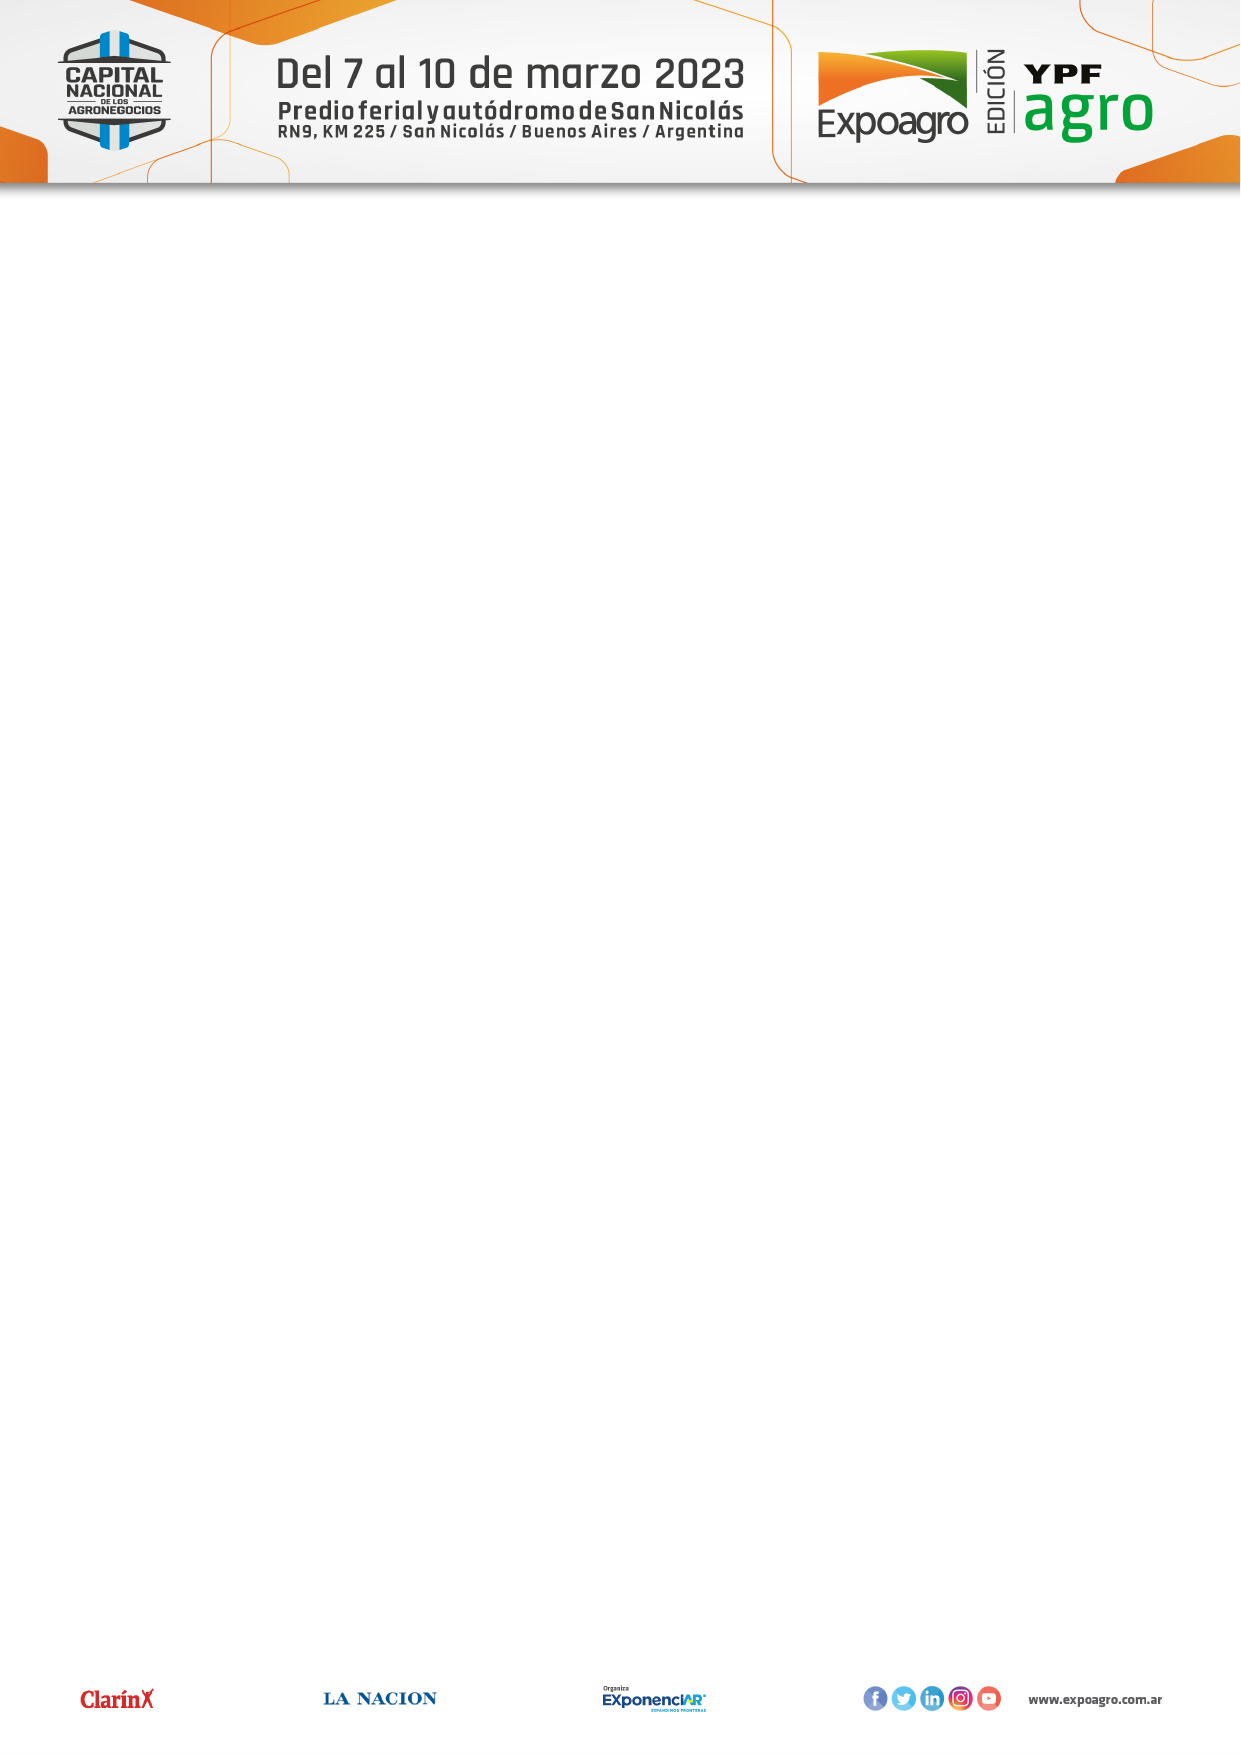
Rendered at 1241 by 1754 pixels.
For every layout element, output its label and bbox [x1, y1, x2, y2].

picture [0, 1648, 1241, 1754]
picture [0, 0, 1241, 202]
